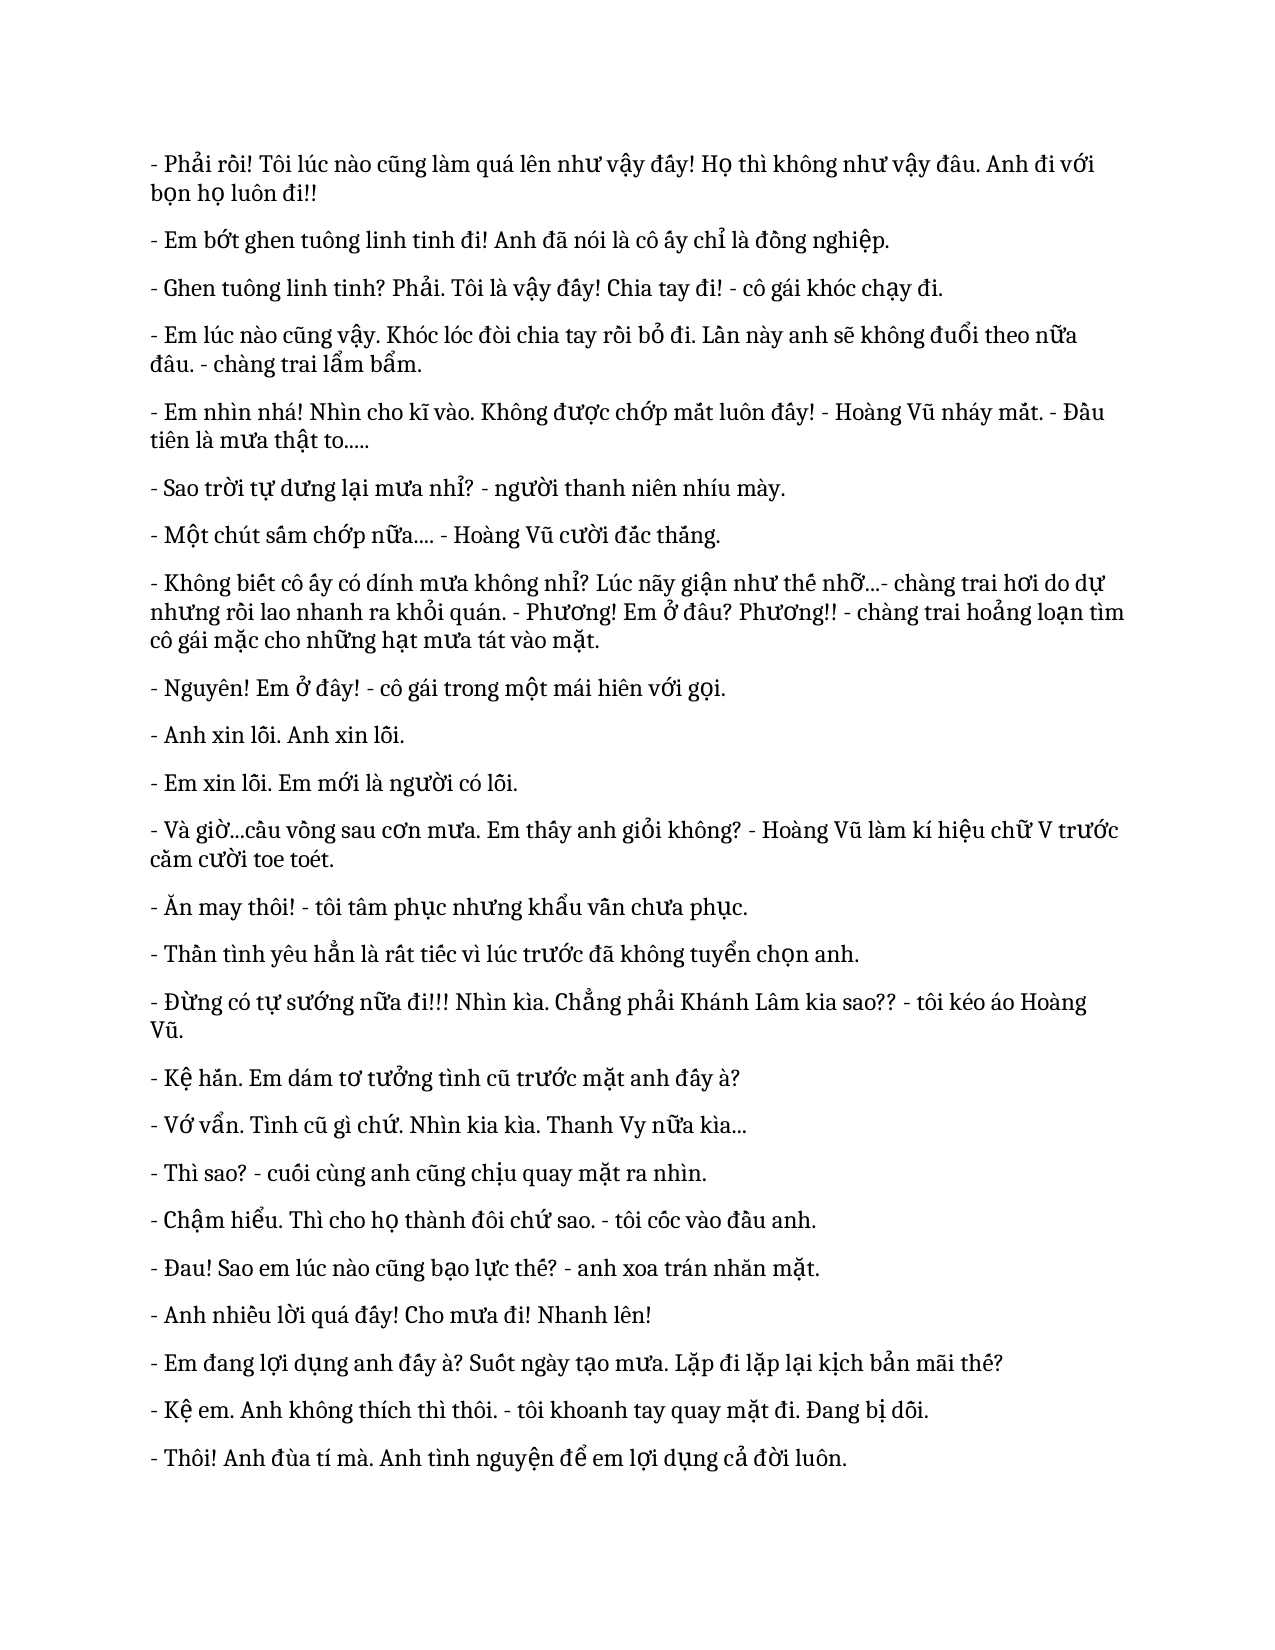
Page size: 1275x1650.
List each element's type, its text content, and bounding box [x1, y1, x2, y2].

text - Chậm hiểu. Thì cho họ thành đôi chứ sao. - tôi cốc vào đầu anh. [150, 1206, 1125, 1235]
text - Kệ hắn. Em dám tơ tưởng tình cũ trước mặt anh đấy à? [150, 1064, 1125, 1092]
text - Đừng có tự sướng nữa đi!!! Nhìn kìa. Chẳng phải Khánh Lâm kia sao?? - tôi kéo áo Hoàng Vũ. [150, 987, 1125, 1045]
text - Em lúc nào cũng vậy. Khóc lóc đòi chia tay rồi bỏ đi. Lần này anh sẽ không đuổi theo nữa đâu. - chàng trai lẩm bẩm. [150, 321, 1125, 379]
text - Ghen tuông linh tinh? Phải. Tôi là vậy đấy! Chia tay đi! - cô gái khóc chạy đi. [150, 274, 1125, 302]
text - Anh xin lỗi. Anh xin lỗi. [150, 721, 1125, 750]
text - Em nhìn nhá! Nhìn cho kĩ vào. Không được chớp mắt luôn đấy! - Hoàng Vũ nháy mắt. - Đầu tiên là mưa thật to..... [150, 397, 1125, 455]
text - Đau! Sao em lúc nào cũng bạo lực thế? - anh xoa trán nhăn mặt. [150, 1254, 1125, 1282]
text - Và giờ...cầu vồng sau cơn mưa. Em thấy anh giỏi không? - Hoàng Vũ làm kí hiệu chữ V trước cằm cười toe toét. [150, 816, 1125, 874]
text - Thôi! Anh đùa tí mà. Anh tình nguyện để em lợi dụng cả đời luôn. [150, 1444, 1125, 1472]
text - Em xin lỗi. Em mới là người có lỗi. [150, 769, 1125, 797]
text - Ăn may thôi! - tôi tâm phục nhưng khẩu vẫn chưa phục. [150, 892, 1125, 921]
text - Thần tình yêu hẳn là rất tiếc vì lúc trước đã không tuyển chọn anh. [150, 940, 1125, 969]
text - Anh nhiều lời quá đấy! Cho mưa đi! Nhanh lên! [150, 1301, 1125, 1330]
text - Em bớt ghen tuông linh tinh đi! Anh đã nói là cô ấy chỉ là đồng nghiệp. [150, 226, 1125, 255]
text - Kệ em. Anh không thích thì thôi. - tôi khoanh tay quay mặt đi. Đang bị dỗi. [150, 1396, 1125, 1425]
text - Một chút sấm chớp nữa.... - Hoàng Vũ cười đắc thắng. [150, 521, 1125, 550]
text - Thì sao? - cuối cùng anh cũng chịu quay mặt ra nhìn. [150, 1159, 1125, 1187]
text - Nguyên! Em ở đây! - cô gái trong một mái hiên với gọi. [150, 674, 1125, 702]
text - Không biết cô ấy có dính mưa không nhỉ? Lúc nãy giận như thế nhỡ...- chàng trai hơi do dự nhưng rồi lao nhanh ra khỏi quán. - Phương! Em ở đâu? Phương!! - chàng trai hoảng loạn tìm cô gái mặc cho những hạt mưa tát vào mặt. [150, 569, 1125, 655]
text - Sao trời tự dưng lại mưa nhỉ? - người thanh niên nhíu mày. [150, 474, 1125, 502]
text - Phải rồi! Tôi lúc nào cũng làm quá lên như vậy đấy! Họ thì không như vậy đâu. Anh đi với bọn họ luôn đi!! [150, 150, 1125, 207]
text - Em đang lợi dụng anh đấy à? Suốt ngày tạo mưa. Lặp đi lặp lại kịch bản mãi thế? [150, 1349, 1125, 1377]
text - Vớ vẩn. Tình cũ gì chứ. Nhìn kia kìa. Thanh Vy nữa kìa... [150, 1111, 1125, 1140]
